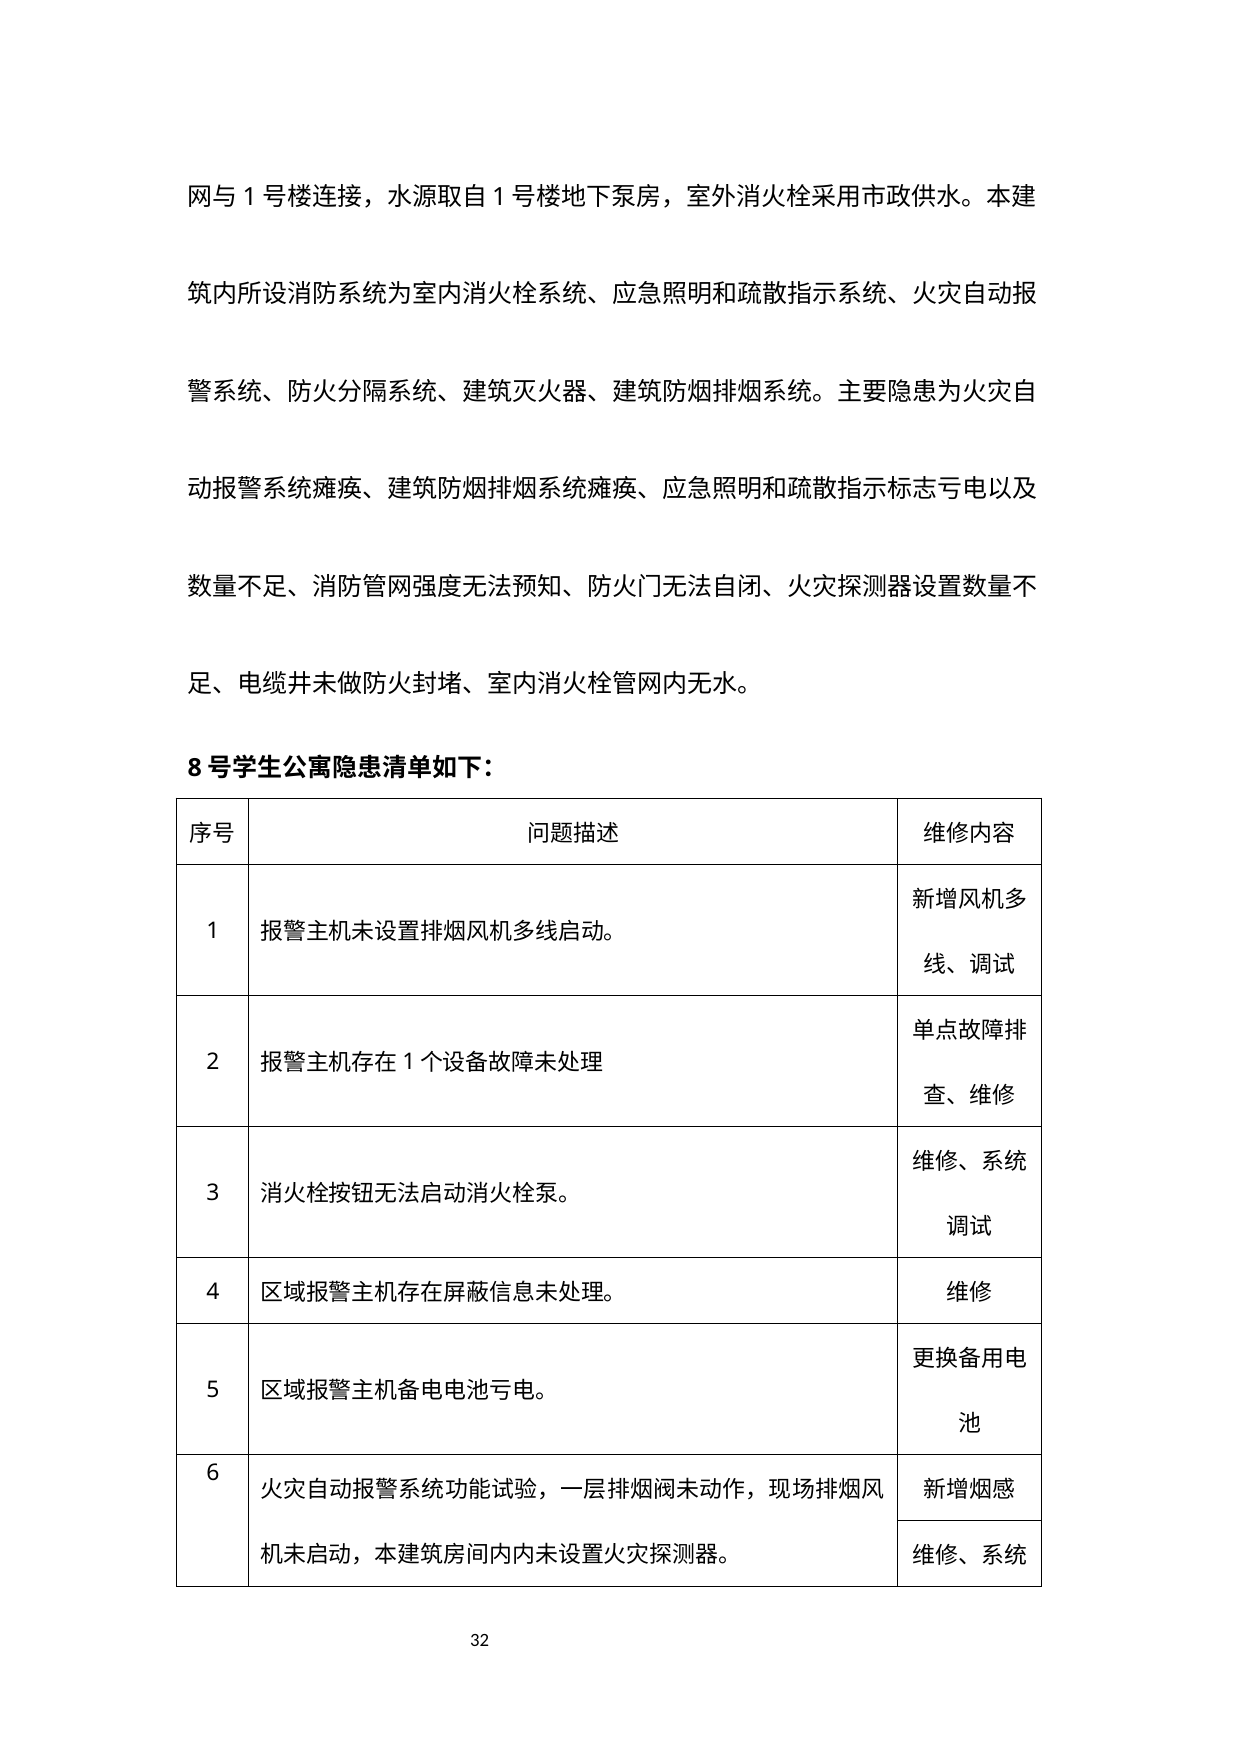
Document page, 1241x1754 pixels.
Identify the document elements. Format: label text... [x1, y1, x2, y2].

table_cell 4 [177, 1258, 248, 1323]
table_cell 5 [177, 1324, 248, 1454]
table_header 维修内容 [898, 799, 1041, 864]
table_cell 区域报警主机存在屏蔽信息未处理。 [249, 1258, 897, 1323]
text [187, 162, 1053, 714]
table_cell 区域报警主机备电电池亏电。 [249, 1324, 897, 1454]
table_cell 3 [177, 1127, 248, 1257]
table_cell 新增风机多线、调试 [898, 865, 1041, 995]
table_cell 新增烟感 [898, 1455, 1041, 1520]
table_cell 报警主机未设置排烟风机多线启动。 [249, 865, 897, 995]
table_cell 维修、系统调试 [898, 1127, 1041, 1257]
table_cell 更换备用电池 [898, 1324, 1041, 1454]
table_cell 1 [177, 865, 248, 995]
table_cell 火灾自动报警系统功能试验，一层排烟阀未动作，现场排烟风机未启动，本建筑房间内内未设置火灾探测器。 [249, 1455, 897, 1586]
table_cell 消火栓按钮无法启动消火栓泵。 [249, 1127, 897, 1257]
table_cell 维修、系统调试 [898, 1521, 1041, 1586]
table_cell 维修 [898, 1258, 1041, 1323]
table_cell 报警主机存在1个设备故障未处理 [249, 996, 897, 1126]
table_cell 6 [177, 1455, 248, 1586]
text 8号学生公寓隐患清单如下： [187, 733, 1053, 798]
table_cell 单点故障排查、维修 [898, 996, 1041, 1126]
table_header 序号 [177, 799, 248, 864]
table_cell 2 [177, 996, 248, 1126]
table_header 问题描述 [249, 799, 897, 864]
